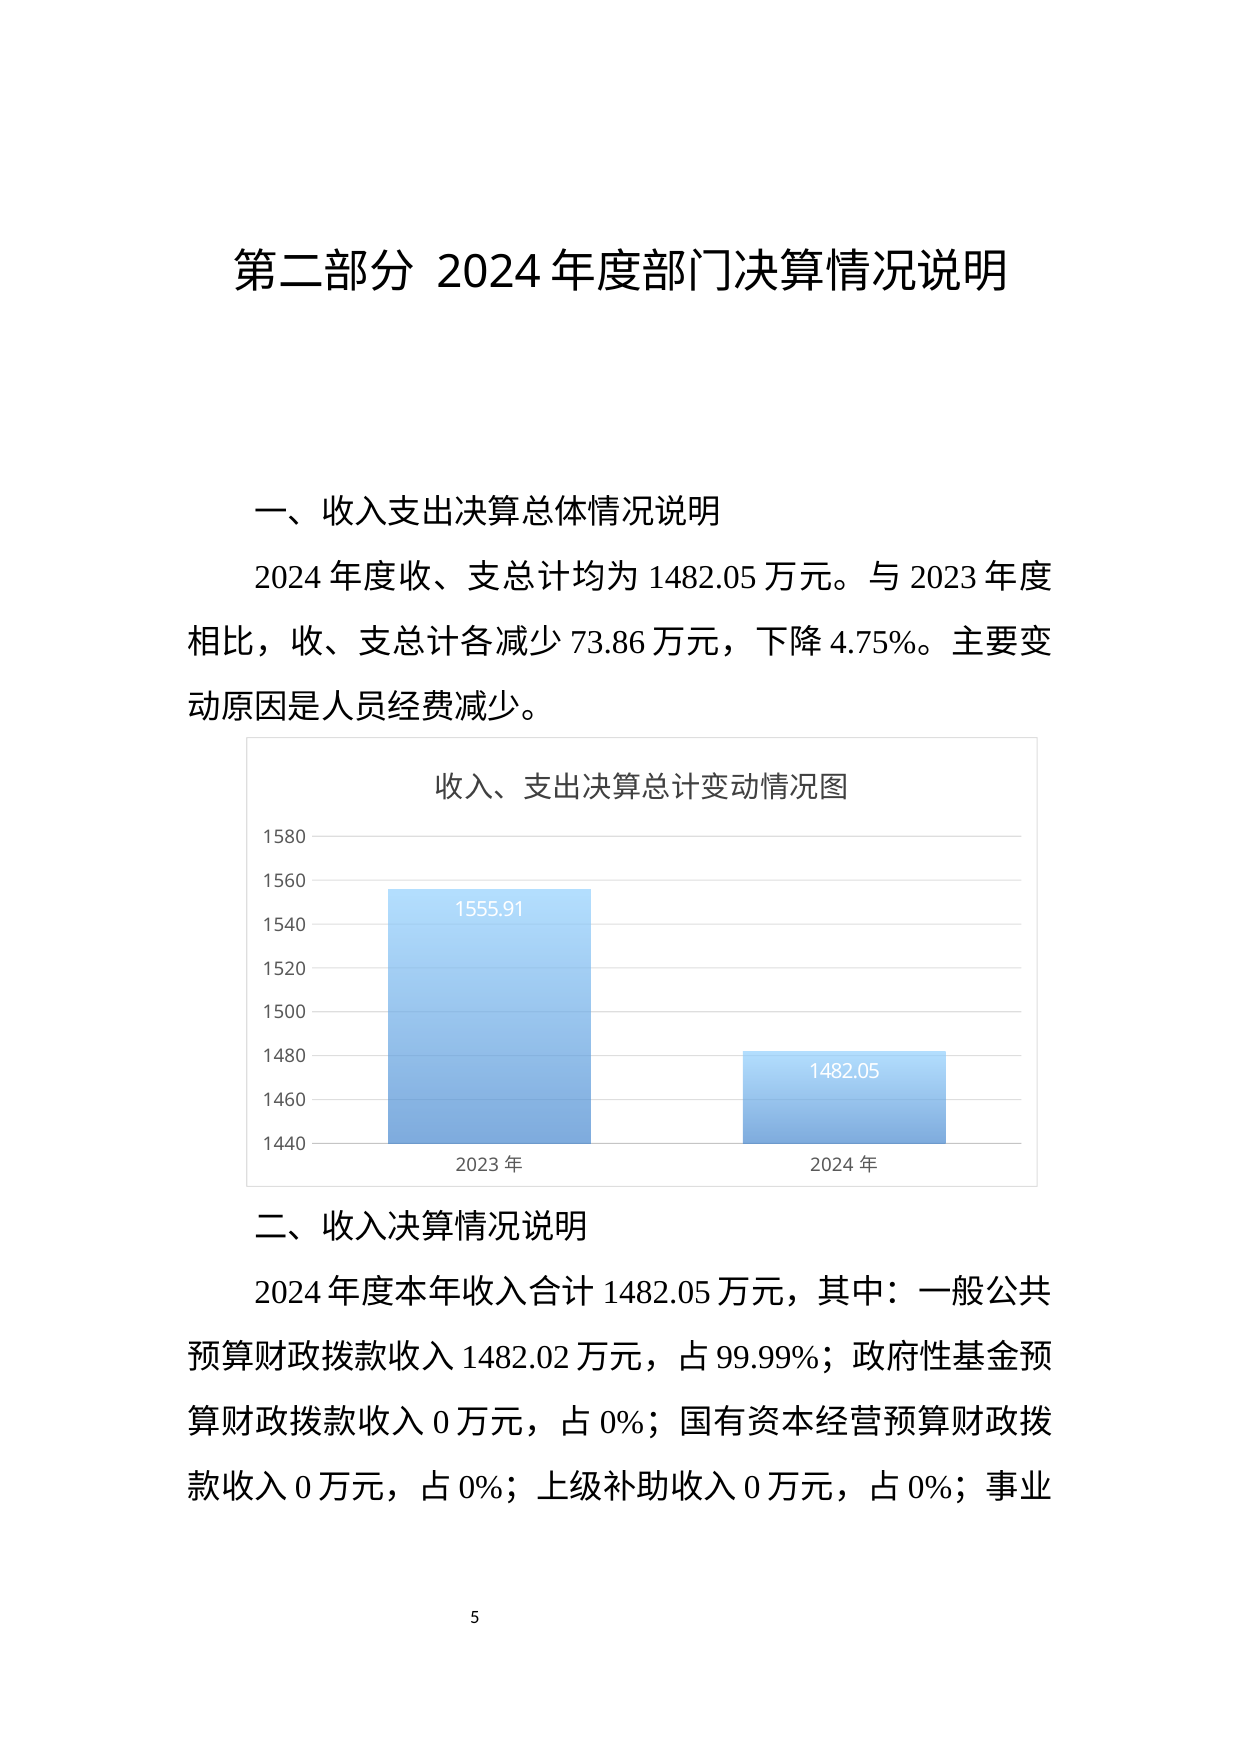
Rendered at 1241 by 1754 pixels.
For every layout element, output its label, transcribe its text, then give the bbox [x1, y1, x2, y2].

text 2024年度收、支总计均为1482.05万元。与2023年度相比，收、支总计各减少73.86万元，下降4.75%。主要变动原因是人员经费减少。 [187, 542, 1053, 737]
list 二、收入决算情况说明 [187, 1192, 1053, 1257]
subtitle 第二部分 2024年度部门决算情况说明 [187, 219, 1053, 316]
list 一、收入支出决算总体情况说明 [187, 477, 1053, 542]
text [187, 1257, 1053, 1517]
